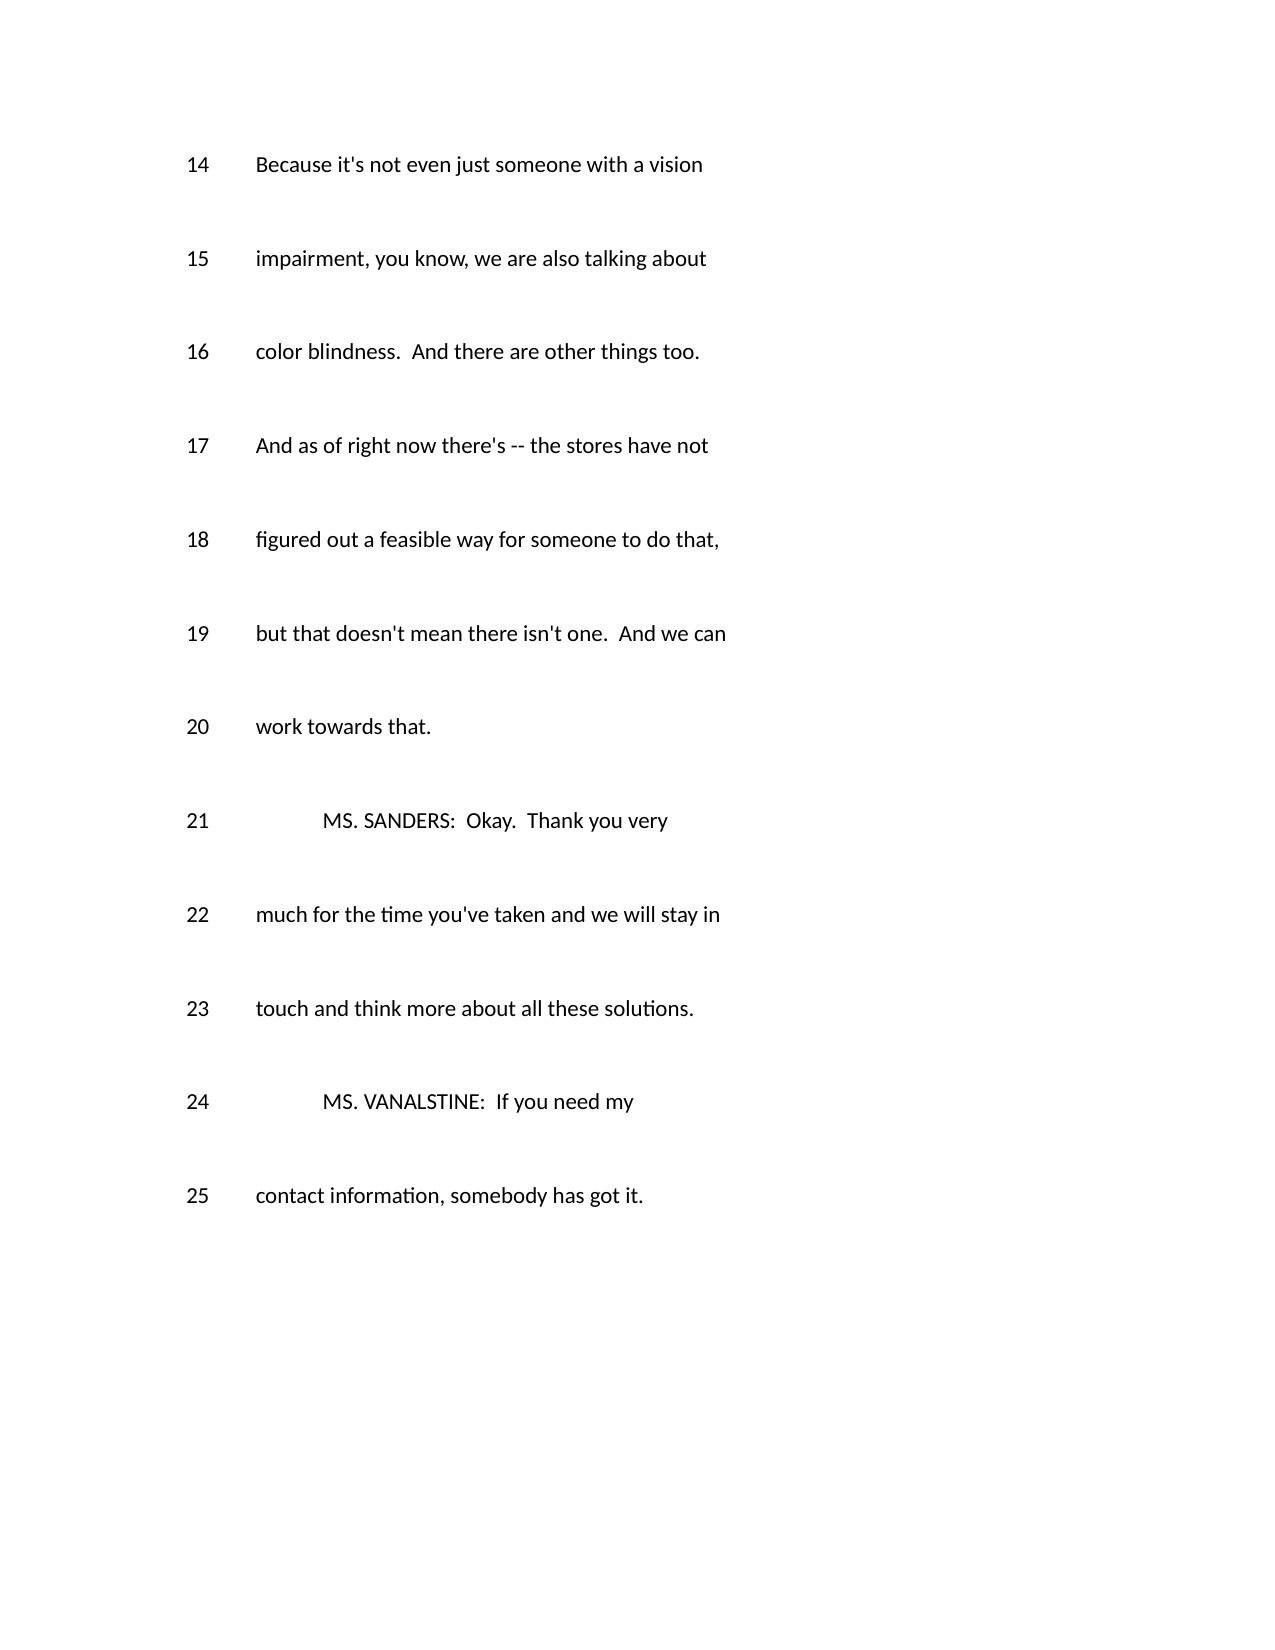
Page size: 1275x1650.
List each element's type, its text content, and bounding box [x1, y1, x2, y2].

text 18 figured out a feasible way for someone to do that, [150, 525, 1125, 553]
text 24 MS. VANALSTINE: If you need my [150, 1087, 1125, 1116]
text 16 color blindness. And there are other things too. [150, 337, 1125, 366]
text 15 impairment, you know, we are also talking about [150, 244, 1125, 272]
text 14 Because it's not even just someone with a vision [150, 150, 1125, 178]
text 20 work towards that. [150, 712, 1125, 741]
text 19 but that doesn't mean there isn't one. And we can [150, 619, 1125, 647]
text 22 much for the time you've taken and we will stay in [150, 900, 1125, 928]
text 17 And as of right now there's -- the stores have not [150, 431, 1125, 459]
text 21 MS. SANDERS: Okay. Thank you very [150, 806, 1125, 834]
text 23 touch and think more about all these solutions. [150, 994, 1125, 1022]
text 25 contact information, somebody has got it. [150, 1181, 1125, 1209]
